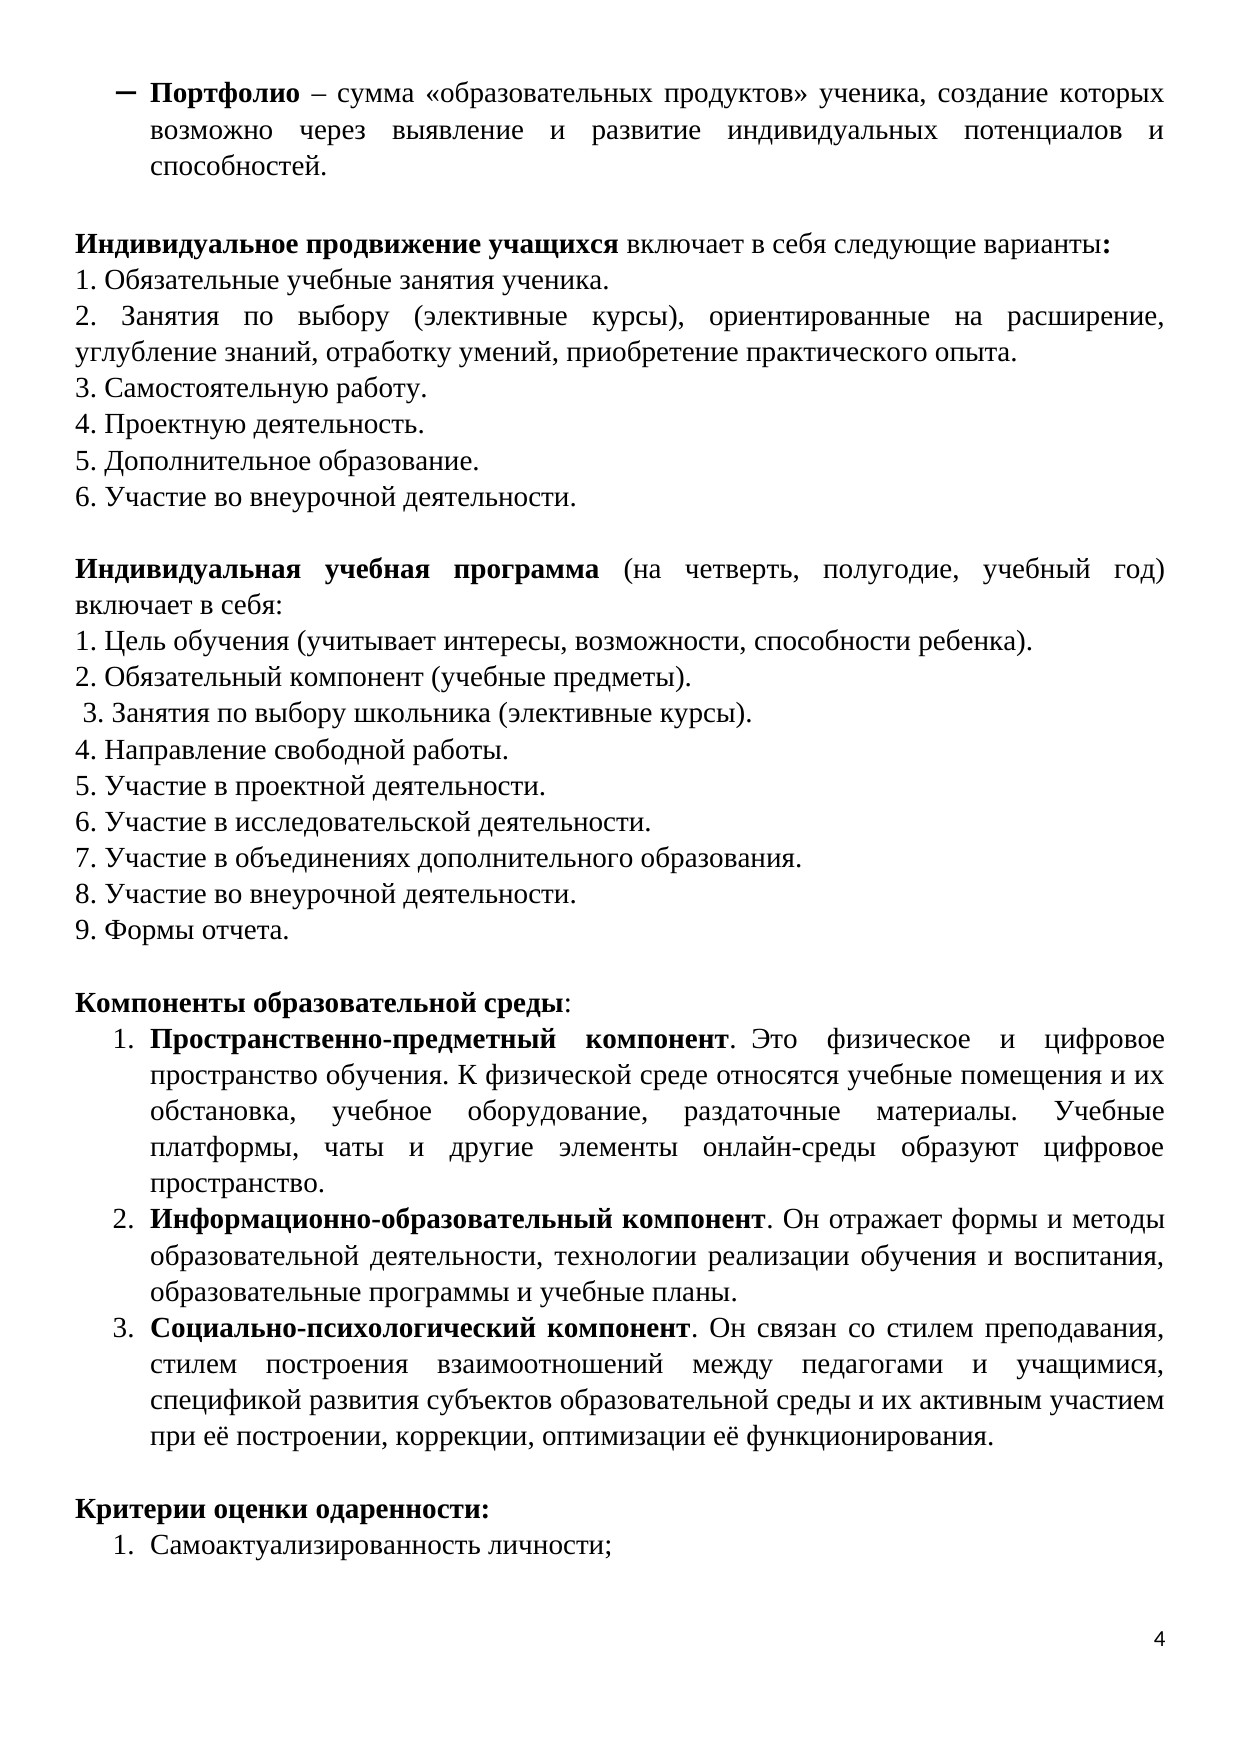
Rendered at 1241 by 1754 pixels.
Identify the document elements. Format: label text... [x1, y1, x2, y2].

text 2. Занятия по выбору (элективные курсы), ориентированные на расширение, углубление знаний, отработку умений, приобретение практического опыта. [75, 298, 1165, 368]
text 1. Обязательные учебные занятия ученика. [75, 262, 1165, 295]
list Информационно-образовательный компонент. Он отражает формы и методы образовательной деятельности, технологии реализации обучения и воспитания, образовательные программы и учебные планы. [112, 1202, 1165, 1307]
list Социально-психологический компонент. Он связан со стилем преподавания, стилем построения взаимоотношений между педагогами и учащимися, спецификой развития субъектов образовательной среды и их активным участием при её построении, коррекции, оптимизации её функционирования. [112, 1310, 1165, 1452]
text Индивидуальная учебная программа (на четверть, полугодие, учебный год) включает в себя: [75, 551, 1165, 621]
text 4. Проектную деятельность. [75, 406, 1165, 440]
list Самоактуализированность личности; [112, 1527, 1165, 1561]
text 1. Цель обучения (учитывает интересы, возможности, способности ребенка). [75, 623, 1165, 657]
list Портфолио – сумма «образовательных продуктов» ученика, создание которых возможно через выявление и развитие индивидуальных потенциалов и способностей. [112, 75, 1165, 182]
text 8. Участие во внеурочной деятельности. [75, 876, 1165, 910]
text Компоненты образовательной среды: [75, 985, 1165, 1018]
text 9. Формы отчета. [75, 912, 1165, 946]
text 2. Обязательный компонент (учебные предметы). [75, 659, 1165, 693]
text 6. Участие в исследовательской деятельности. [75, 804, 1165, 838]
text 4. Направление свободной работы. [75, 732, 1165, 765]
text 5. Участие в проектной деятельности. [75, 768, 1165, 801]
text 5. Дополнительное образование. [75, 443, 1165, 476]
text Критерии оценки одаренности: [75, 1491, 1165, 1524]
text Индивидуальное продвижение учащихся включает в себя следующие варианты: [75, 226, 1165, 259]
text 7. Участие в объединениях дополнительного образования. [75, 840, 1165, 874]
text 6. Участие во внеурочной деятельности. [75, 479, 1165, 512]
list Пространственно-предметный компонент. Это физическое и цифровое пространство обучения. К физической среде относятся учебные помещения и их обстановка, учебное оборудование, раздаточные материалы. Учебные платформы, чаты и другие элементы онлайн-среды образуют цифровое пространство. [112, 1021, 1165, 1199]
text 3. Занятия по выбору школьника (элективные курсы). [75, 696, 1165, 729]
text 3. Самостоятельную работу. [75, 370, 1165, 404]
